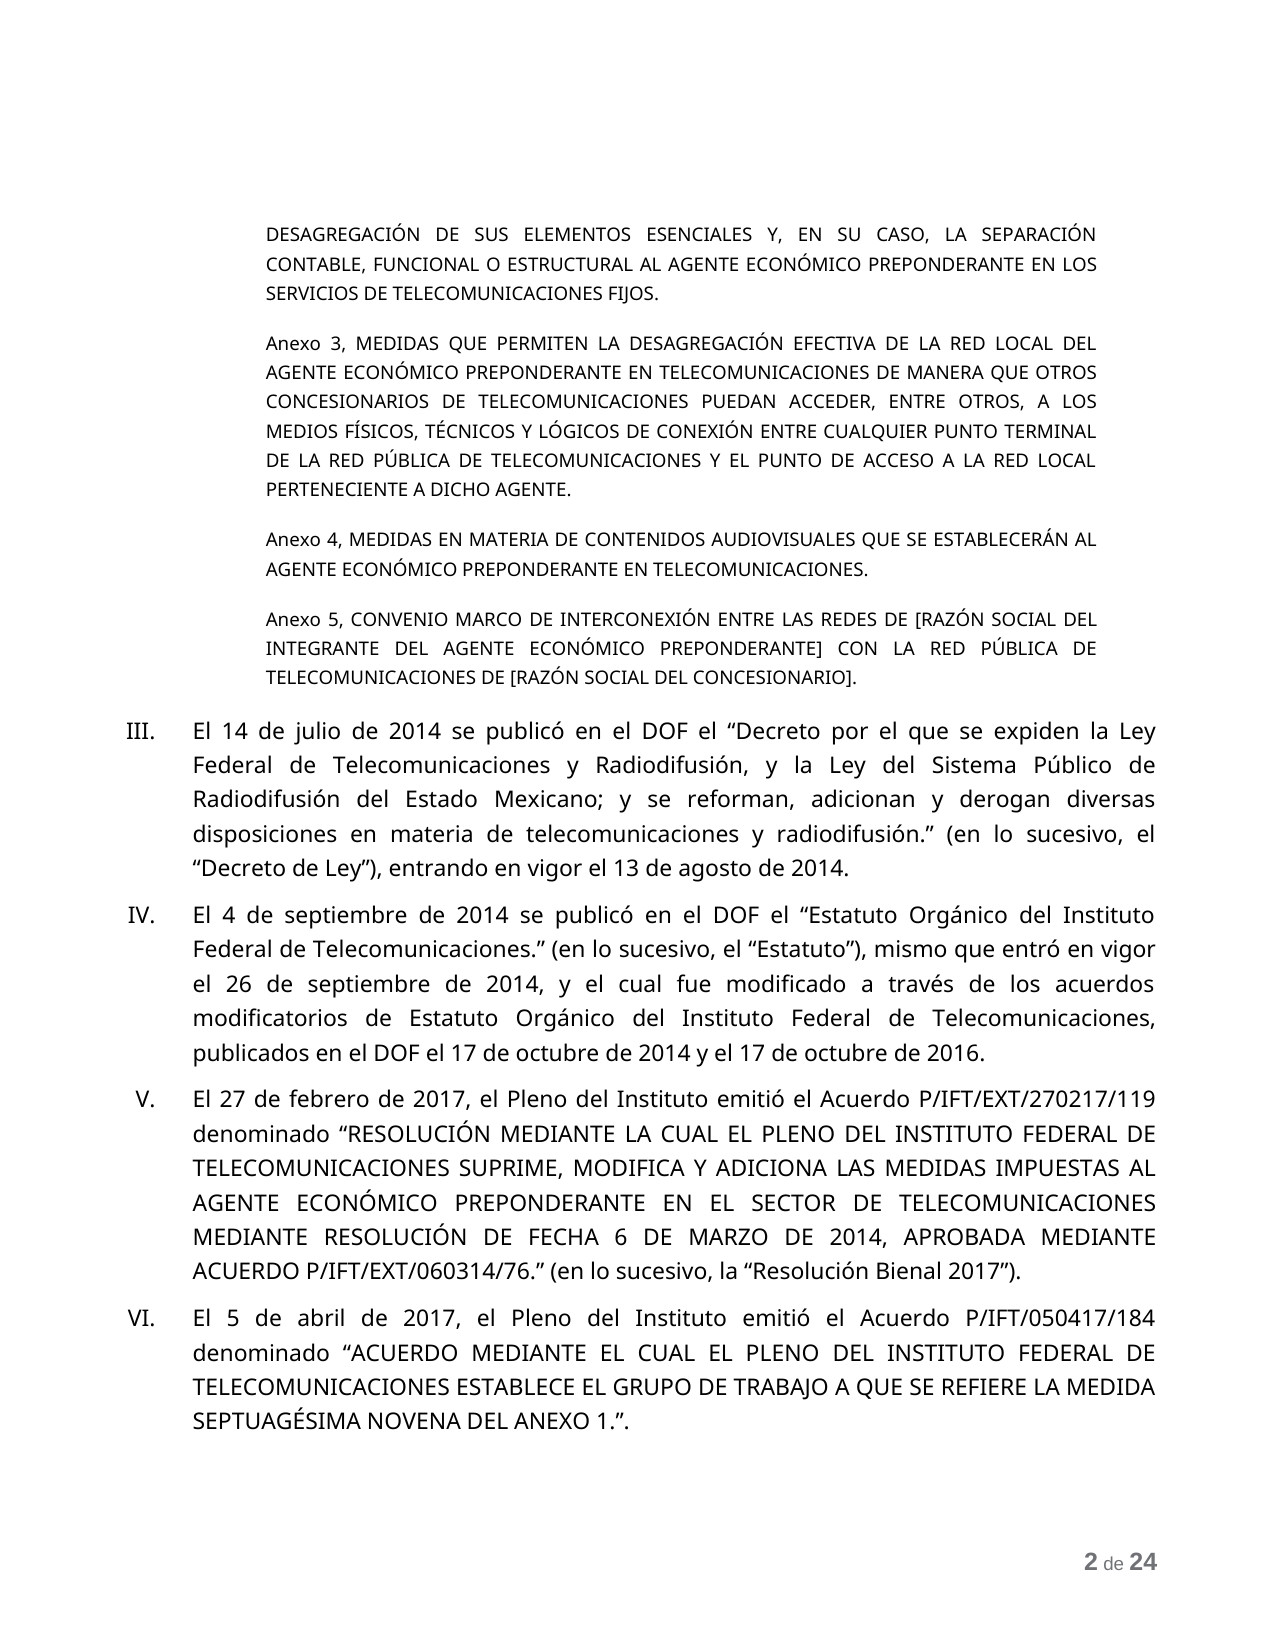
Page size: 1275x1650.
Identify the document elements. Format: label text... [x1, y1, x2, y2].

text Anexo 5, CONVENIO MARCO DE INTERCONEXIÓN ENTRE LAS REDES DE [RAZÓN SOCIAL DEL INTEGRANTE DEL AGENTE ECONÓMICO PREPONDERANTE] CON LA RED PÚBLICA DE TELECOMUNICACIONES DE [RAZÓN SOCIAL DEL CONCESIONARIO]. [266, 606, 1098, 690]
list El 5 de abril de 2017, el Pleno del Instituto emitió el Acuerdo P/IFT/050417/184 denominado “ACUERDO MEDIANTE EL CUAL EL PLENO DEL INSTITUTO FEDERAL DE TELECOMUNICACIONES ESTABLECE EL GRUPO DE TRABAJO A QUE SE REFIERE LA MEDIDA SEPTUAGÉSIMA NOVENA DEL ANEXO 1.”. [155, 1302, 1157, 1437]
text Anexo 3, MEDIDAS QUE PERMITEN LA DESAGREGACIÓN EFECTIVA DE LA RED LOCAL DEL AGENTE ECONÓMICO PREPONDERANTE EN TELECOMUNICACIONES DE MANERA QUE OTROS CONCESIONARIOS DE TELECOMUNICACIONES PUEDAN ACCEDER, ENTRE OTROS, A LOS MEDIOS FÍSICOS, TÉCNICOS Y LÓGICOS DE CONEXIÓN ENTRE CUALQUIER PUNTO TERMINAL DE LA RED PÚBLICA DE TELECOMUNICACIONES Y EL PUNTO DE ACCESO A LA RED LOCAL PERTENECIENTE A DICHO AGENTE. [266, 330, 1098, 502]
text Anexo 4, MEDIDAS EN MATERIA DE CONTENIDOS AUDIOVISUALES QUE SE ESTABLECERÁN AL AGENTE ECONÓMICO PREPONDERANTE EN TELECOMUNICACIONES. [266, 527, 1098, 581]
list El 27 de febrero de 2017, el Pleno del Instituto emitió el Acuerdo P/IFT/EXT/270217/119 denominado “RESOLUCIÓN MEDIANTE LA CUAL EL PLENO DEL INSTITUTO FEDERAL DE TELECOMUNICACIONES SUPRIME, MODIFICA Y ADICIONA LAS MEDIDAS IMPUESTAS AL AGENTE ECONÓMICO PREPONDERANTE EN EL SECTOR DE TELECOMUNICACIONES MEDIANTE RESOLUCIÓN DE FECHA 6 DE MARZO DE 2014, APROBADA MEDIANTE ACUERDO P/IFT/EXT/060314/76.” (en lo sucesivo, la “Resolución Bienal 2017”). [155, 1083, 1157, 1287]
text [266, 222, 1098, 306]
list El 14 de julio de 2014 se publicó en el DOF el “Decreto por el que se expiden la Ley Federal de Telecomunicaciones y Radiodifusión, y la Ley del Sistema Público de Radiodifusión del Estado Mexicano; y se reforman, adicionan y derogan diversas disposiciones en materia de telecomunicaciones y radiodifusión.” (en lo sucesivo, el “Decreto de Ley”), entrando en vigor el 13 de agosto de 2014. [155, 715, 1157, 883]
list El 4 de septiembre de 2014 se publicó en el DOF el “Estatuto Orgánico del Instituto Federal de Telecomunicaciones.” (en lo sucesivo, el “Estatuto”), mismo que entró en vigor el 26 de septiembre de 2014, y el cual fue modificado a través de los acuerdos modificatorios de Estatuto Orgánico del Instituto Federal de Telecomunicaciones, publicados en el DOF el 17 de octubre de 2014 y el 17 de octubre de 2016. [155, 899, 1157, 1068]
